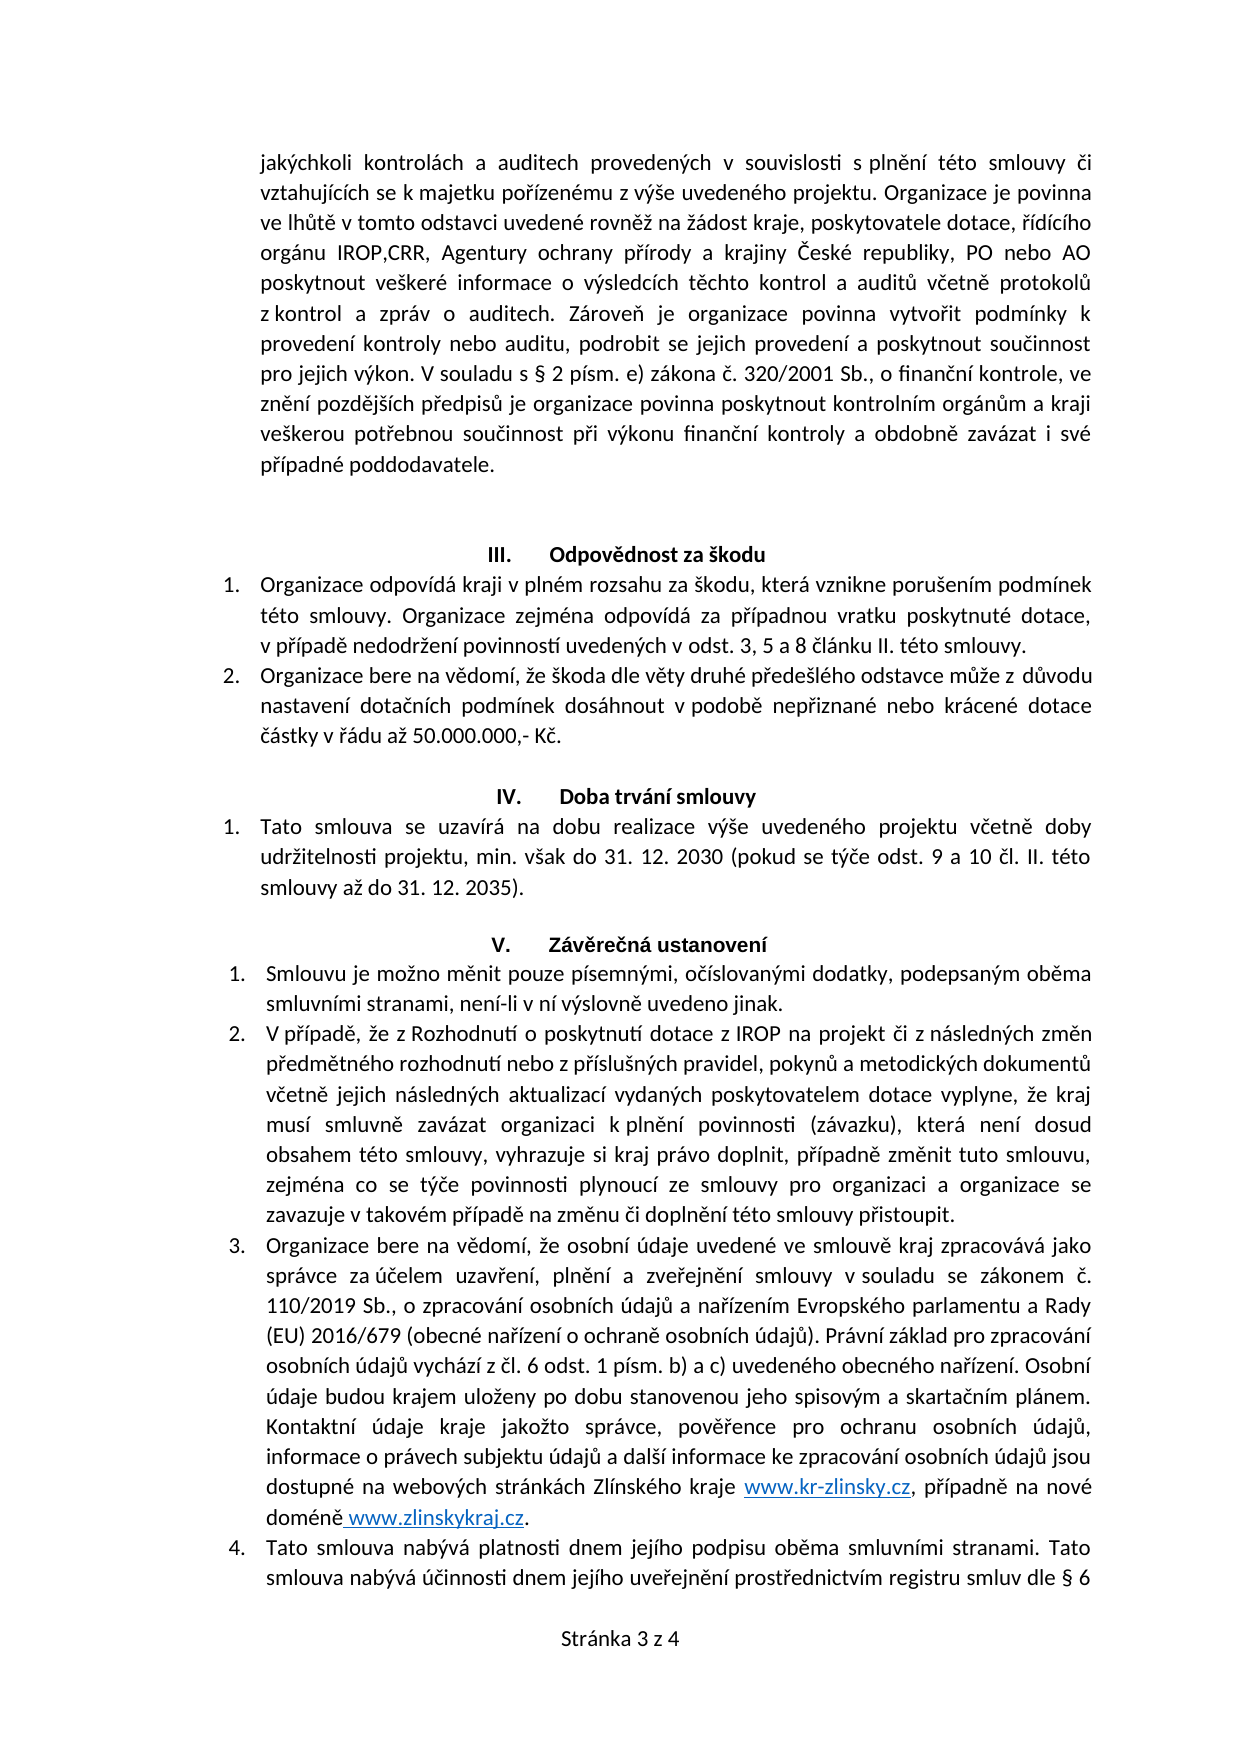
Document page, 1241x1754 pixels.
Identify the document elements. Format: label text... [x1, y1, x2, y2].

list Organizace odpovídá kraji v plném rozsahu za škodu, která vznikne porušením podmínek této smlouvy. Organizace zejména odpovídá za případnou vratku poskytnuté dotace, v případě nedodržení povinností uvedených v odst. 3, 5 a 8 článku II. této smlouvy. [223, 571, 1093, 659]
list Závěrečná ustanovení [185, 933, 1093, 957]
list V případě, že z Rozhodnutí o poskytnutí dotace z IROP na projekt či z následných změn předmětného rozhodnutí nebo z příslušných pravidel, pokynů a metodických dokumentů včetně jejich následných aktualizací vydaných poskytovatelem dotace vyplyne, že kraj musí smluvně zavázat organizaci k plnění povinnosti (závazku), která není dosud obsahem této smlouvy, vyhrazuje si kraj právo doplnit, případně změnit tuto smlouvu, zejména co se týče povinnosti plynoucí ze smlouvy pro organizaci a organizace se zavazuje v takovém případě na změnu či doplnění této smlouvy přistoupit. [228, 1019, 1093, 1228]
list Organizace bere na vědomí, že škoda dle věty druhé předešlého odstavce může z důvodu nastavení dotačních podmínek dosáhnout v podobě nepřiznané nebo krácené dotace částky v řádu až 50.000.000,- Kč. [223, 661, 1093, 749]
list Doba trvání smlouvy [185, 782, 1093, 810]
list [228, 1533, 1093, 1591]
list Odpovědnost za škodu [185, 540, 1093, 568]
list Organizace bere na vědomí, že osobní údaje uvedené ve smlouvě kraj zpracovává jako správce za účelem uzavření, plnění a zveřejnění smlouvy v souladu se zákonem č. 110/2019 Sb., o zpracování osobních údajů a nařízením Evropského parlamentu a Rady (EU) 2016/679 (obecné nařízení o ochraně osobních údajů). Právní základ pro zpracování osobních údajů vychází z čl. 6 odst. 1 písm. b) a c) uvedeného obecného nařízení. Osobní údaje budou krajem uloženy po dobu stanovenou jeho spisovým a skartačním plánem. Kontaktní údaje kraje jakožto správce, pověřence pro ochranu osobních údajů, informace o právech subjektu údajů a další informace ke zpracování osobních údajů jsou dostupné na webových stránkách Zlínského kraje www.kr-zlinsky.cz, případně na nové doméně www.zlinskykraj.cz. [228, 1231, 1093, 1531]
list Smlouvu je možno měnit pouze písemnými, očíslovanými dodatky, podepsaným oběma smluvními stranami, není-li v ní výslovně uvedeno jinak. [228, 959, 1093, 1017]
list Tato smlouva se uzavírá na dobu realizace výše uvedeného projektu včetně doby udržitelnosti projektu, min. však do 31. 12. 2030 (pokud se týče odst. 9 a 10 čl. II. této smlouvy až do 31. 12. 2035). [223, 812, 1093, 901]
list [223, 148, 1093, 478]
